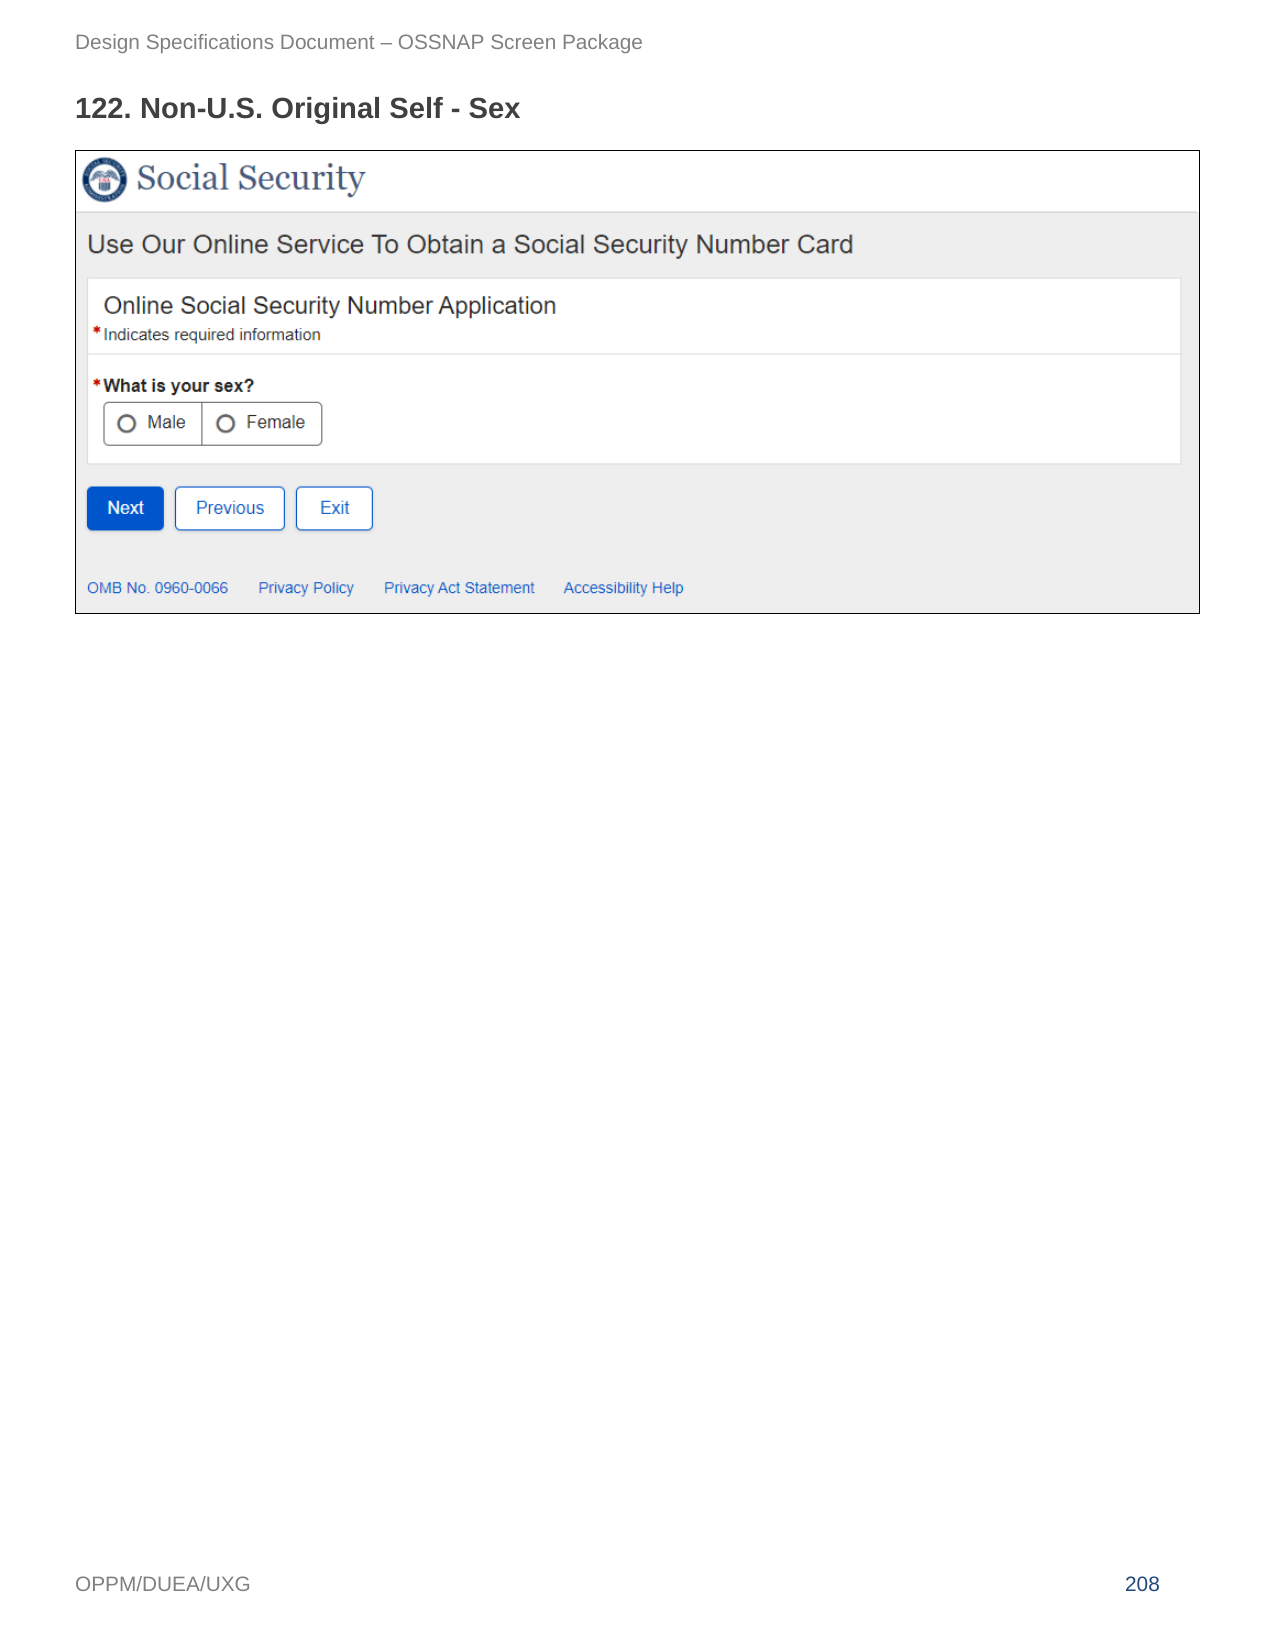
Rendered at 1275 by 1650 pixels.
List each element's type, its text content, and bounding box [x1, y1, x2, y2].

subtitle Non-U.S. Original Self - Sex [75, 91, 1200, 125]
picture [76, 151, 1199, 613]
